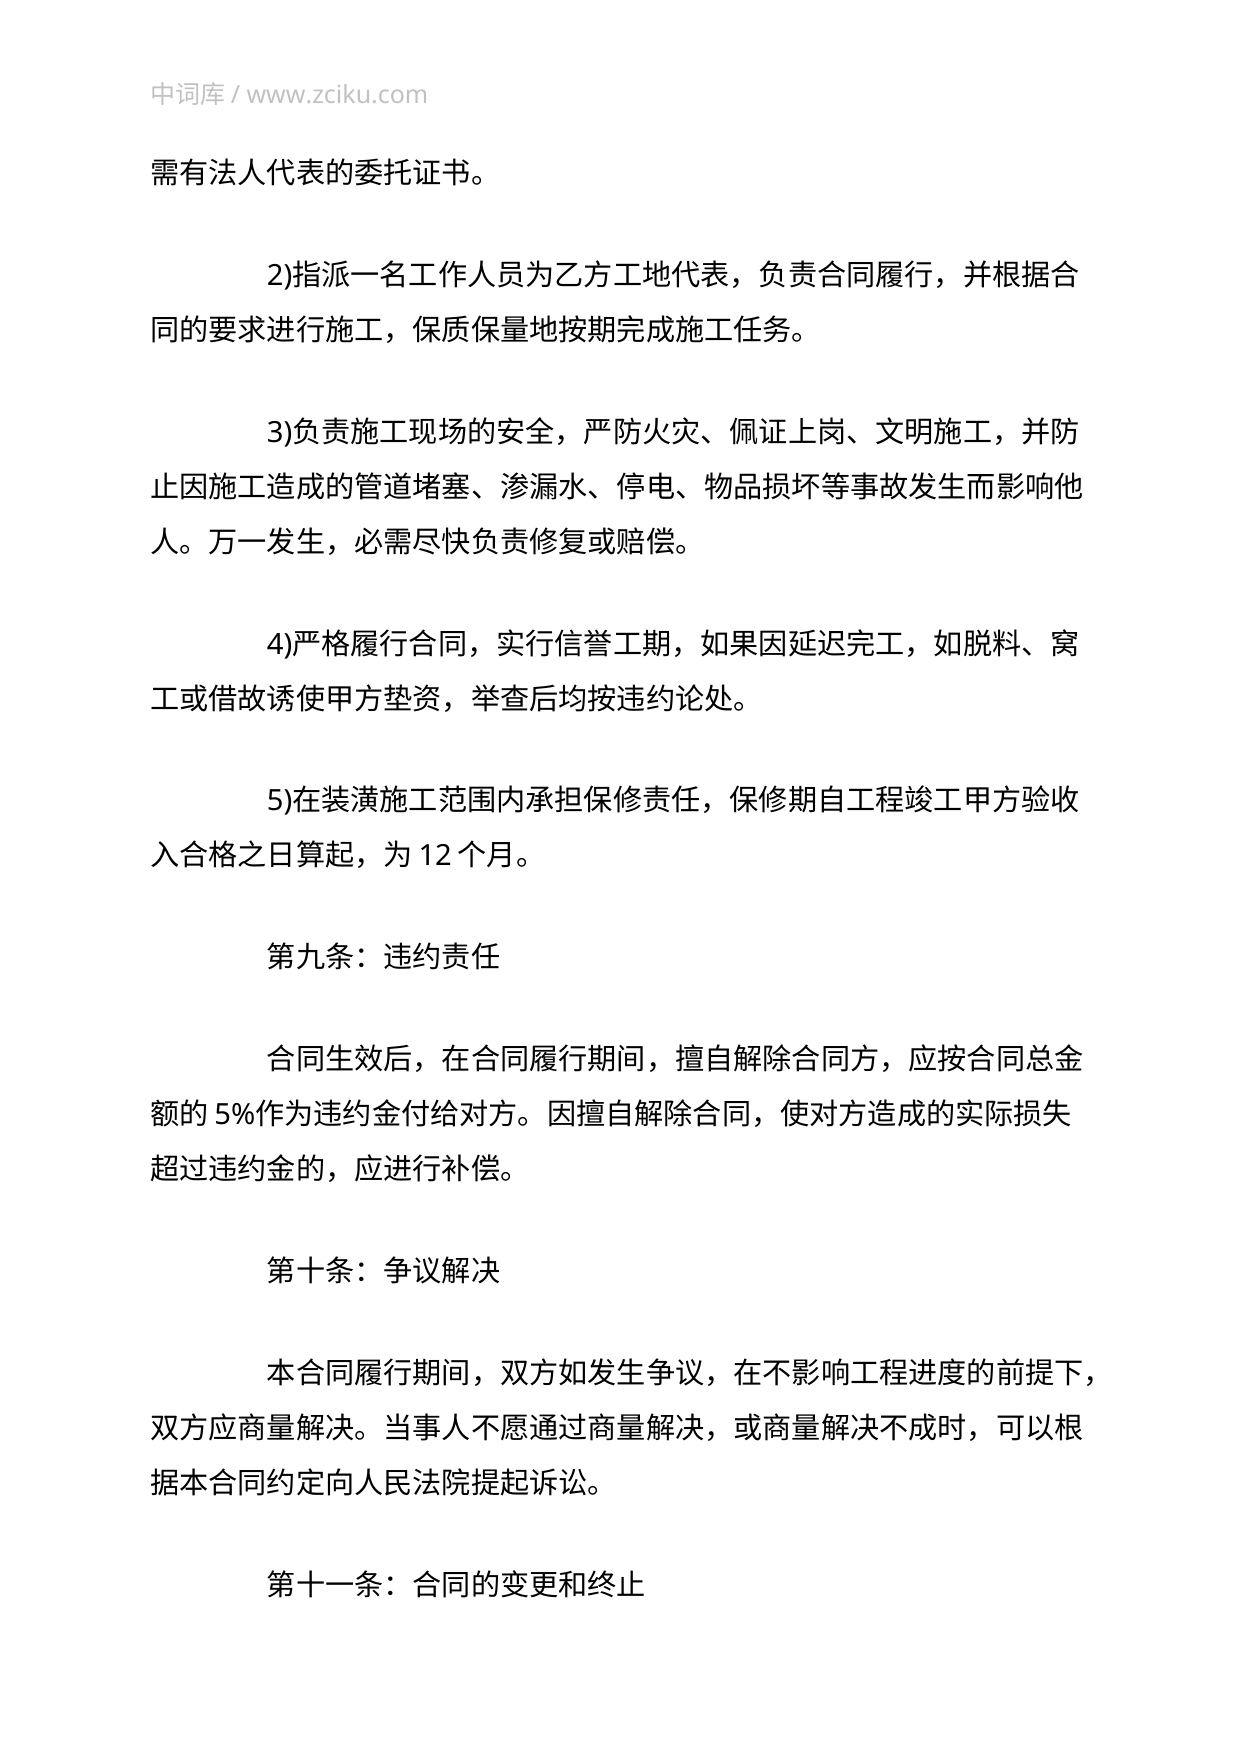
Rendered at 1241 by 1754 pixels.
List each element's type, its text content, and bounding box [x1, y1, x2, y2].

text 第九条：违约责任 [150, 934, 1090, 976]
text 本合同履行期间，双方如发生争议，在不影响工程进度的前提下，双方应商量解决。当事人不愿通过商量解决，或商量解决不成时，可以根据本合同约定向人民法院提起诉讼。 [150, 1350, 1090, 1502]
text 第十条：争议解决 [150, 1248, 1090, 1290]
text 3)负责施工现场的安全，严防火灾、佩证上岗、文明施工，并防止因施工造成的管道堵塞、渗漏水、停电、物品损坏等事故发生而影响他人。万一发生，必需尽快负责修复或赔偿。 [150, 408, 1090, 561]
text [150, 150, 1090, 192]
text 4)严格履行合同，实行信誉工期，如果因延迟完工，如脱料、窝工或借故诱使甲方垫资，举查后均按违约论处。 [150, 620, 1090, 717]
text 2)指派一名工作人员为乙方工地代表，负责合同履行，并根据合同的要求进行施工，保质保量地按期完成施工任务。 [150, 252, 1090, 349]
text 5)在装潢施工范围内承担保修责任，保修期自工程竣工甲方验收入合格之日算起，为12个月。 [150, 777, 1090, 874]
text 第十一条：合同的变更和终止 [150, 1561, 1090, 1604]
text 合同生效后，在合同履行期间，擅自解除合同方，应按合同总金额的5%作为违约金付给对方。因擅自解除合同，使对方造成的实际损失超过违约金的，应进行补偿。 [150, 1036, 1090, 1188]
